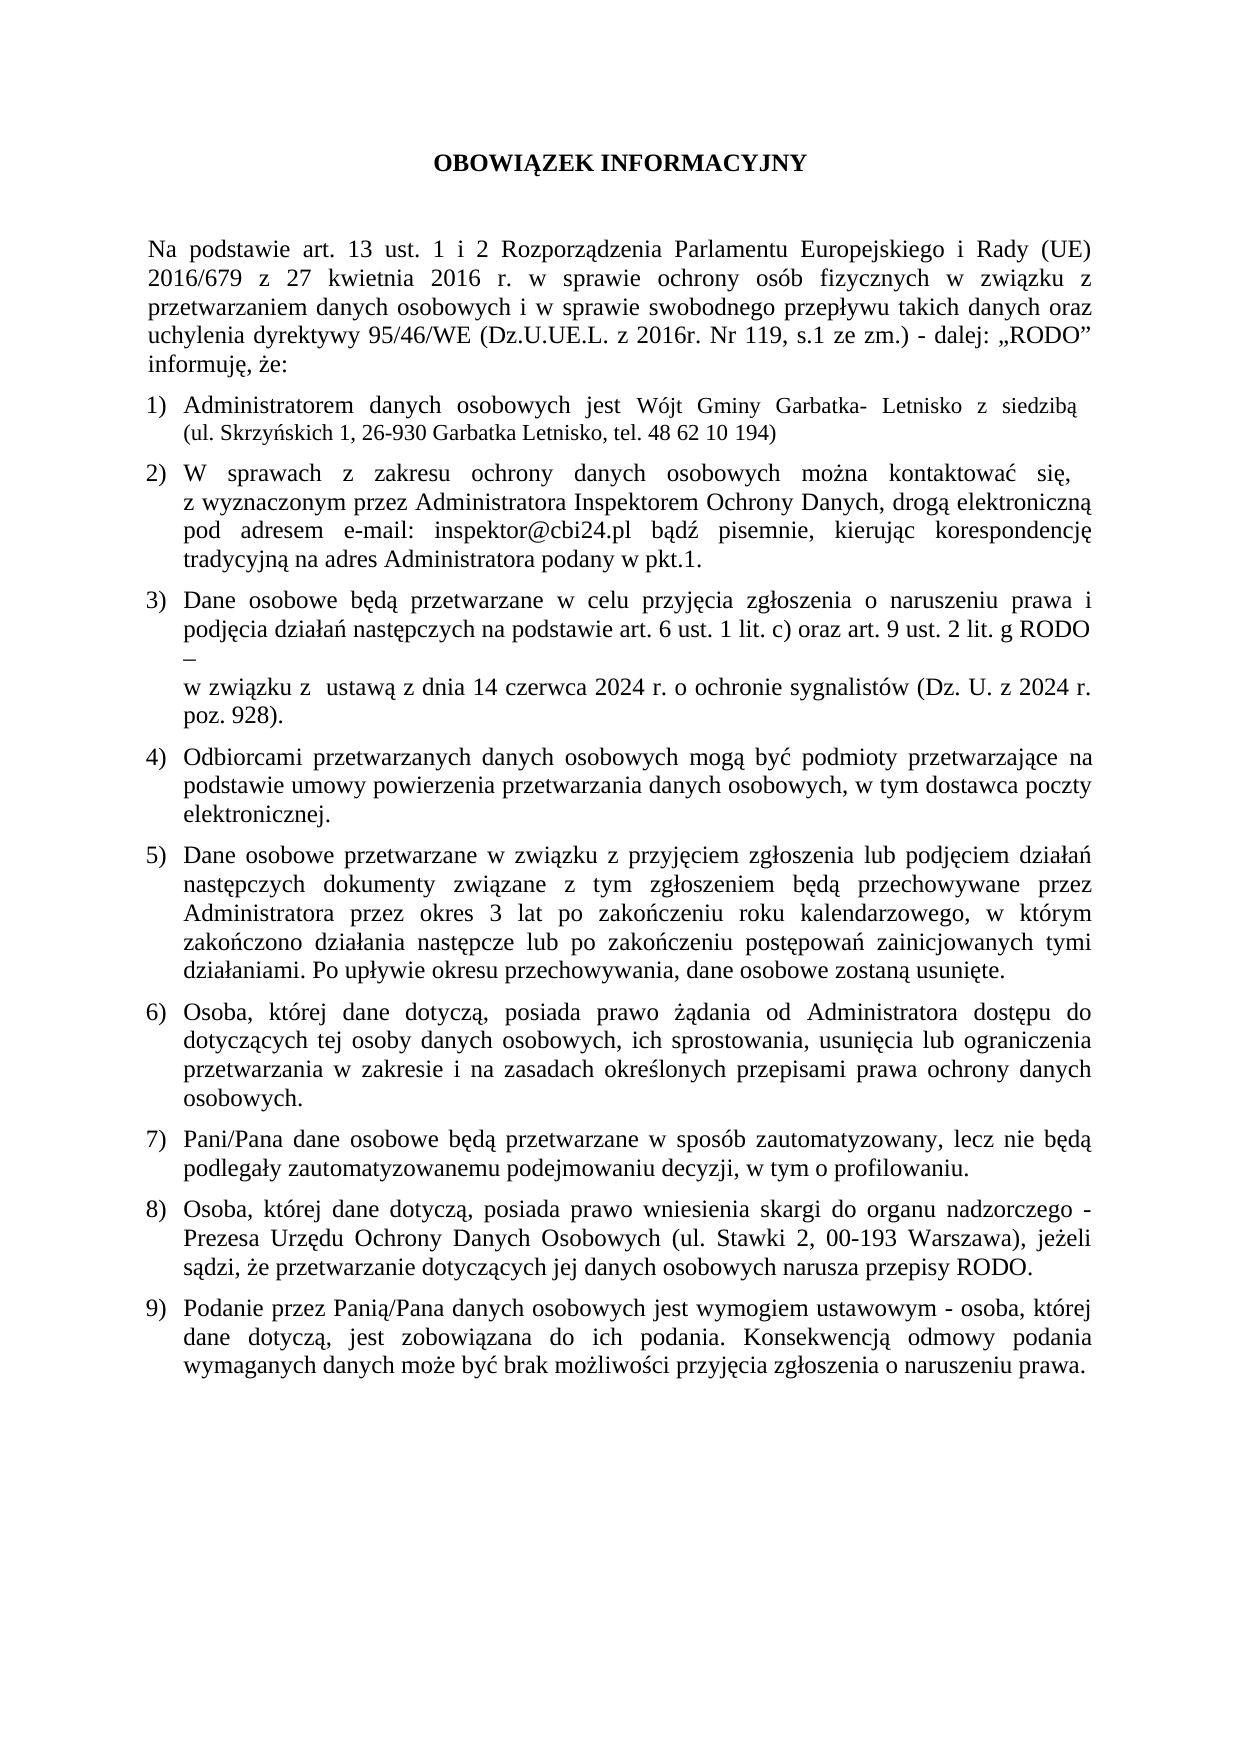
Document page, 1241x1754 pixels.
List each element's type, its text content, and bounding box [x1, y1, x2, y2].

list Dane osobowe przetwarzane w związku z przyjęciem zgłoszenia lub podjęciem działań następczych dokumenty związane z tym zgłoszeniem będą przechowywane przez Administratora przez okres 3 lat po zakończeniu roku kalendarzowego, w którym zakończono działania następcze lub po zakończeniu postępowań zainicjowanych tymi działaniami. Po upływie okresu przechowywania, dane osobowe zostaną usunięte. [146, 841, 1093, 984]
list Podanie przez Panią/Pana danych osobowych jest wymogiem ustawowym - osoba, której dane dotyczą, jest zobowiązana do ich podania. Konsekwencją odmowy podania wymaganych danych może być brak możliwości przyjęcia zgłoszenia o naruszeniu prawa. [146, 1293, 1093, 1379]
list Odbiorcami przetwarzanych danych osobowych mogą być podmioty przetwarzające na podstawie umowy powierzenia przetwarzania danych osobowych, w tym dostawca poczty elektronicznej. [146, 742, 1093, 828]
list Osoba, której dane dotyczą, posiada prawo wniesienia skargi do organu nadzorczego - Prezesa Urzędu Ochrony Danych Osobowych (ul. Stawki 2, 00-193 Warszawa), jeżeli sądzi, że przetwarzanie dotyczących jej danych osobowych narusza przepisy RODO. [146, 1194, 1093, 1281]
list Pani/Pana dane osobowe będą przetwarzane w sposób zautomatyzowany, lecz nie będą podlegały zautomatyzowanemu podejmowaniu decyzji, w tym o profilowaniu. [146, 1124, 1093, 1182]
list Administratorem danych osobowych jest Wójt Gminy Garbatka- Letnisko z siedzibą (ul. Skrzyńskich 1, 26-930 Garbatka Letnisko, tel. 48 62 10 194) [146, 391, 1093, 446]
text Na podstawie art. 13 ust. 1 i 2 Rozporządzenia Parlamentu Europejskiego i Rady (UE) 2016/679 z 27 kwietnia 2016 r. w sprawie ochrony osób fizycznych w związku z przetwarzaniem danych osobowych i w sprawie swobodnego przepływu takich danych oraz uchylenia dyrektywy 95/46/WE (Dz.U.UE.L. z 2016r. Nr 119, s.1 ze zm.) - dalej: „RODO” informuję, że: [148, 234, 1093, 378]
list Dane osobowe będą przetwarzane w celu przyjęcia zgłoszenia o naruszeniu prawa i podjęcia działań następczych na podstawie art. 6 ust. 1 lit. c) oraz art. 9 ust. 2 lit. g RODO – w związku z ustawą z dnia 14 czerwca 2024 r. o ochronie sygnalistów (Dz. U. z 2024 r. poz. 928). [146, 586, 1093, 729]
list W sprawach z zakresu ochrony danych osobowych można kontaktować się, z wyznaczonym przez Administratora Inspektorem Ochrony Danych, drogą elektroniczną pod adresem e-mail: inspektor@cbi24.pl bądź pisemnie, kierując korespondencję tradycyjną na adres Administratora podany w pkt.1. [146, 458, 1093, 573]
text OBOWIĄZEK INFORMACYJNY [148, 148, 1093, 176]
list Osoba, której dane dotyczą, posiada prawo żądania od Administratora dostępu do dotyczących tej osoby danych osobowych, ich sprostowania, usunięcia lub ograniczenia przetwarzania w zakresie i na zasadach określonych przepisami prawa ochrony danych osobowych. [146, 997, 1093, 1112]
